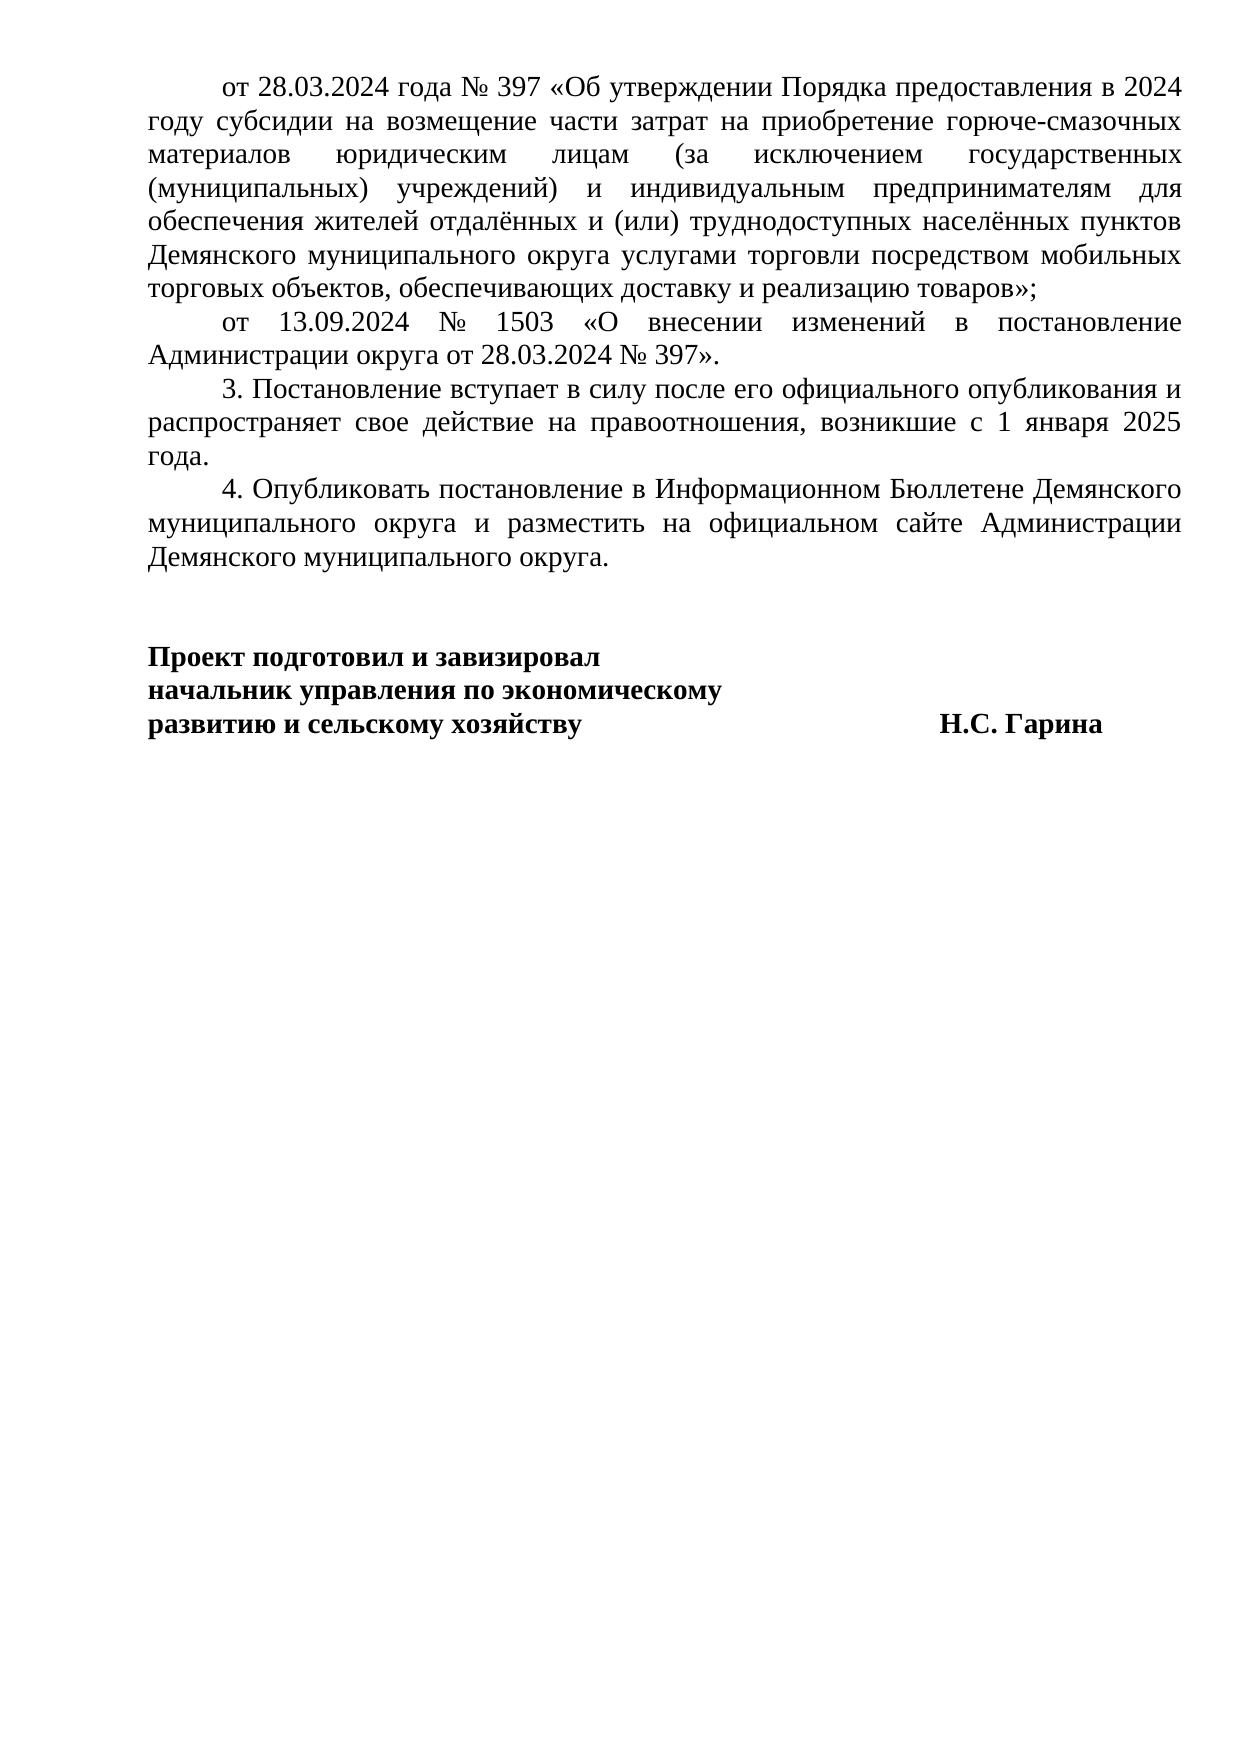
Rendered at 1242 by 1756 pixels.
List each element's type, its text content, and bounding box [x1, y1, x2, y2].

text от 28.03.2024 года № 397 «Об утверждении Порядка предоставления в 2024 году субсидии на возмещение части затрат на приобретение горюче-смазочных материалов юридическим лицам (за исключением государственных (муниципальных) учреждений) и индивидуальным предпринимателям для обеспечения жителей отдалённых и (или) труднодоступных населённых пунктов Демянского муниципального округа услугами торговли посредством мобильных торговых объектов, обеспечивающих доставку и реализацию товаров»; [148, 69, 1183, 304]
text начальник управления по экономическому [148, 672, 1183, 706]
text Проект подготовил и завизировал [148, 639, 1183, 672]
text 3. Постановление вступает в силу после его официального опубликования и распространяет свое действие на правоотношения, возникшие с 1 января 2025 года. [148, 371, 1183, 472]
text 4. Опубликовать постановление в Информационном Бюллетене Демянского муниципального округа и разместить на официальном сайте Администрации Демянского муниципального округа. [148, 472, 1183, 572]
text от 13.09.2024 № 1503 «О внесении изменений в постановление Администрации округа от 28.03.2024 № 397». [148, 304, 1183, 371]
text развитию и сельскому хозяйству Н.С. Гарина [148, 706, 1183, 739]
